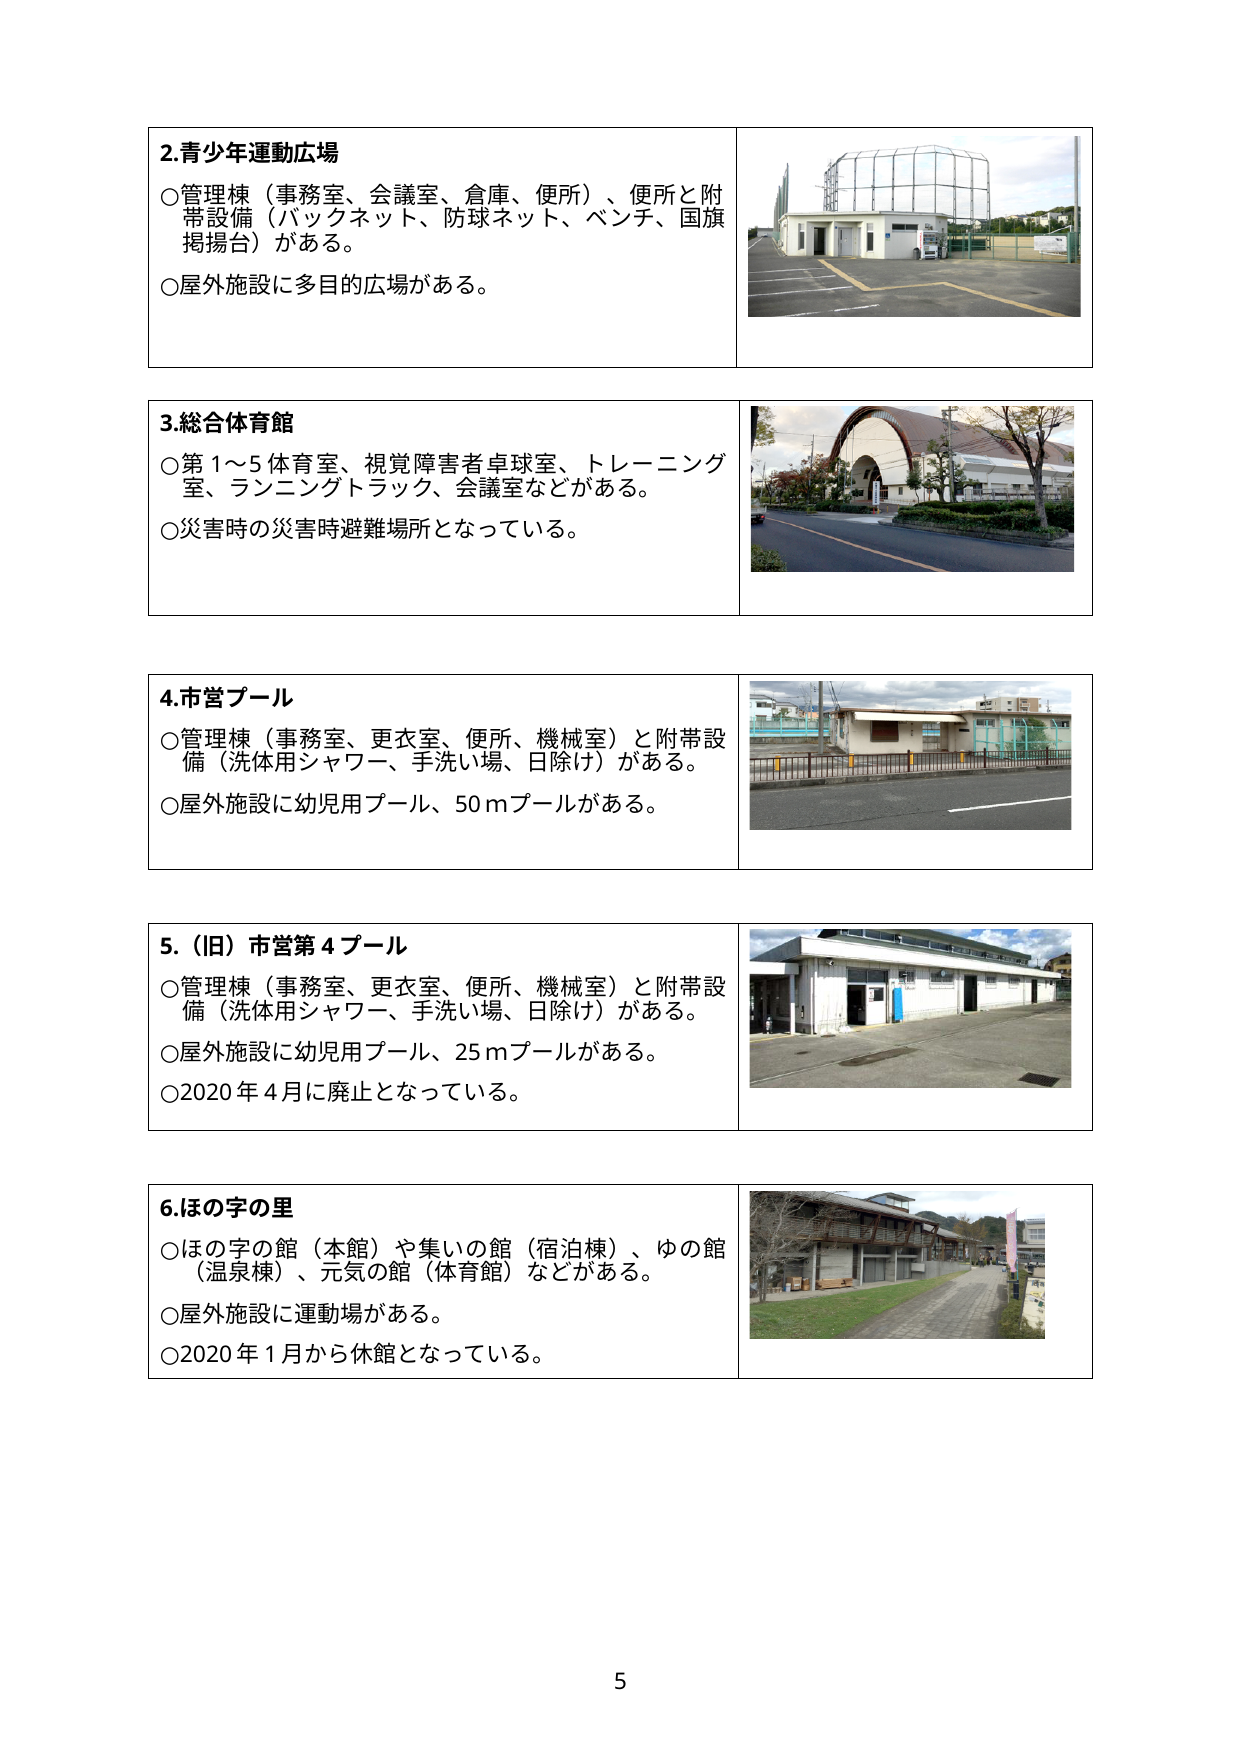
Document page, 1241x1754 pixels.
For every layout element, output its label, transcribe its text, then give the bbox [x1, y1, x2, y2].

table_header [739, 924, 1092, 1130]
table_header [737, 128, 1092, 367]
picture [750, 406, 1075, 572]
table_header [739, 675, 1092, 868]
table_header [740, 401, 1092, 615]
table_header 6.ほの字の里 ○ほの字の館（本館）や集いの館（宿泊棟）、ゆの館（温泉棟）、元気の館（体育館）などがある。 ○屋外施設に運動場がある。 ○2020年1月から休館となっている。 [149, 1185, 738, 1378]
table_header [739, 1185, 1092, 1378]
table_header 4.市営プール ○管理棟（事務室、更衣室、便所、機械室）と附帯設備（洗体用シャワー、手洗い場、日除け）がある。 ○屋外施設に幼児用プール、50ｍプールがある。 [149, 675, 738, 868]
picture [749, 1191, 1045, 1339]
picture [748, 136, 1081, 317]
table_header 5.（旧）市営第4プール ○管理棟（事務室、更衣室、便所、機械室）と附帯設備（洗体用シャワー、手洗い場、日除け）がある。 ○屋外施設に幼児用プール、25ｍプールがある。 ○2020年4月に廃止となっている。 [149, 924, 738, 1130]
table_header 3.総合体育館 ○第1～5体育室、視覚障害者卓球室、トレーニング室、ランニングトラック、会議室などがある。 ○災害時の災害時避難場所となっている。 [149, 401, 739, 615]
picture [749, 681, 1072, 830]
table_header 2.青少年運動広場 ○管理棟（事務室、会議室、倉庫、便所）、便所と附帯設備（バックネット、防球ネット、ベンチ、国旗掲揚台）がある。 ○屋外施設に多目的広場がある。 [149, 128, 736, 367]
